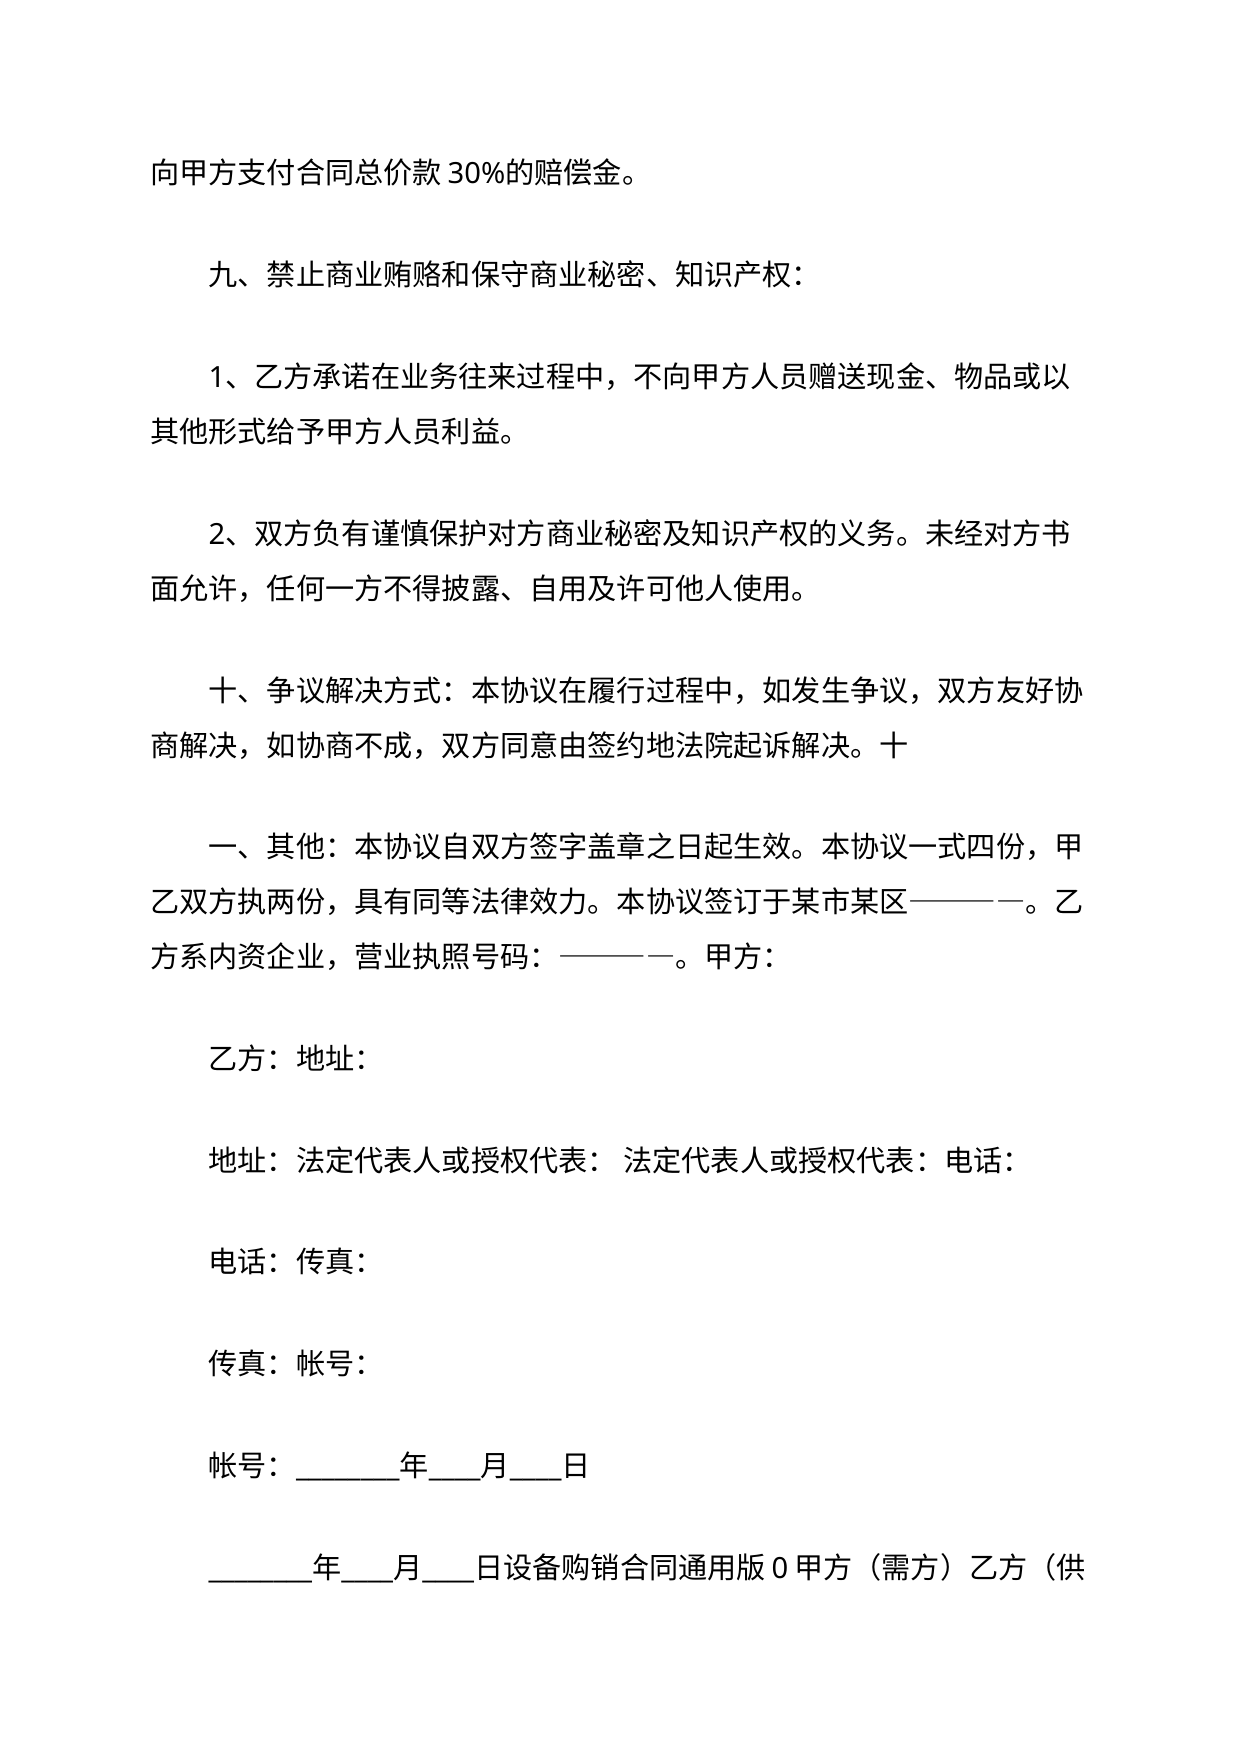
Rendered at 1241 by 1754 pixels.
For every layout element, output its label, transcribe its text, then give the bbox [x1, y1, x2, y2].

text 十、争议解决方式：本协议在履行过程中，如发生争议，双方友好协商解决，如协商不成，双方同意由签约地法院起诉解决。十 [150, 667, 1090, 764]
text 传真：帐号： [150, 1341, 1090, 1383]
text 帐号：________年____月____日 [150, 1443, 1090, 1485]
text 地址：法定代表人或授权代表： 法定代表人或授权代表：电话： [150, 1137, 1090, 1179]
text 乙方：地址： [150, 1036, 1090, 1078]
text 电话：传真： [150, 1239, 1090, 1281]
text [150, 1544, 1090, 1587]
text 九、禁止商业贿赂和保守商业秘密、知识产权： [150, 252, 1090, 294]
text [150, 150, 1090, 192]
text 2、双方负有谨慎保护对方商业秘密及知识产权的义务。未经对方书面允许，任何一方不得披露、自用及许可他人使用。 [150, 511, 1090, 608]
text 一、其他：本协议自双方签字盖章之日起生效。本协议一式四份，甲乙双方执两份，具有同等法律效力。本协议签订于某市某区――――。乙方系内资企业，营业执照号码：――――。甲方： [150, 824, 1090, 976]
text 1、乙方承诺在业务往来过程中，不向甲方人员赠送现金、物品或以其他形式给予甲方人员利益。 [150, 354, 1090, 451]
